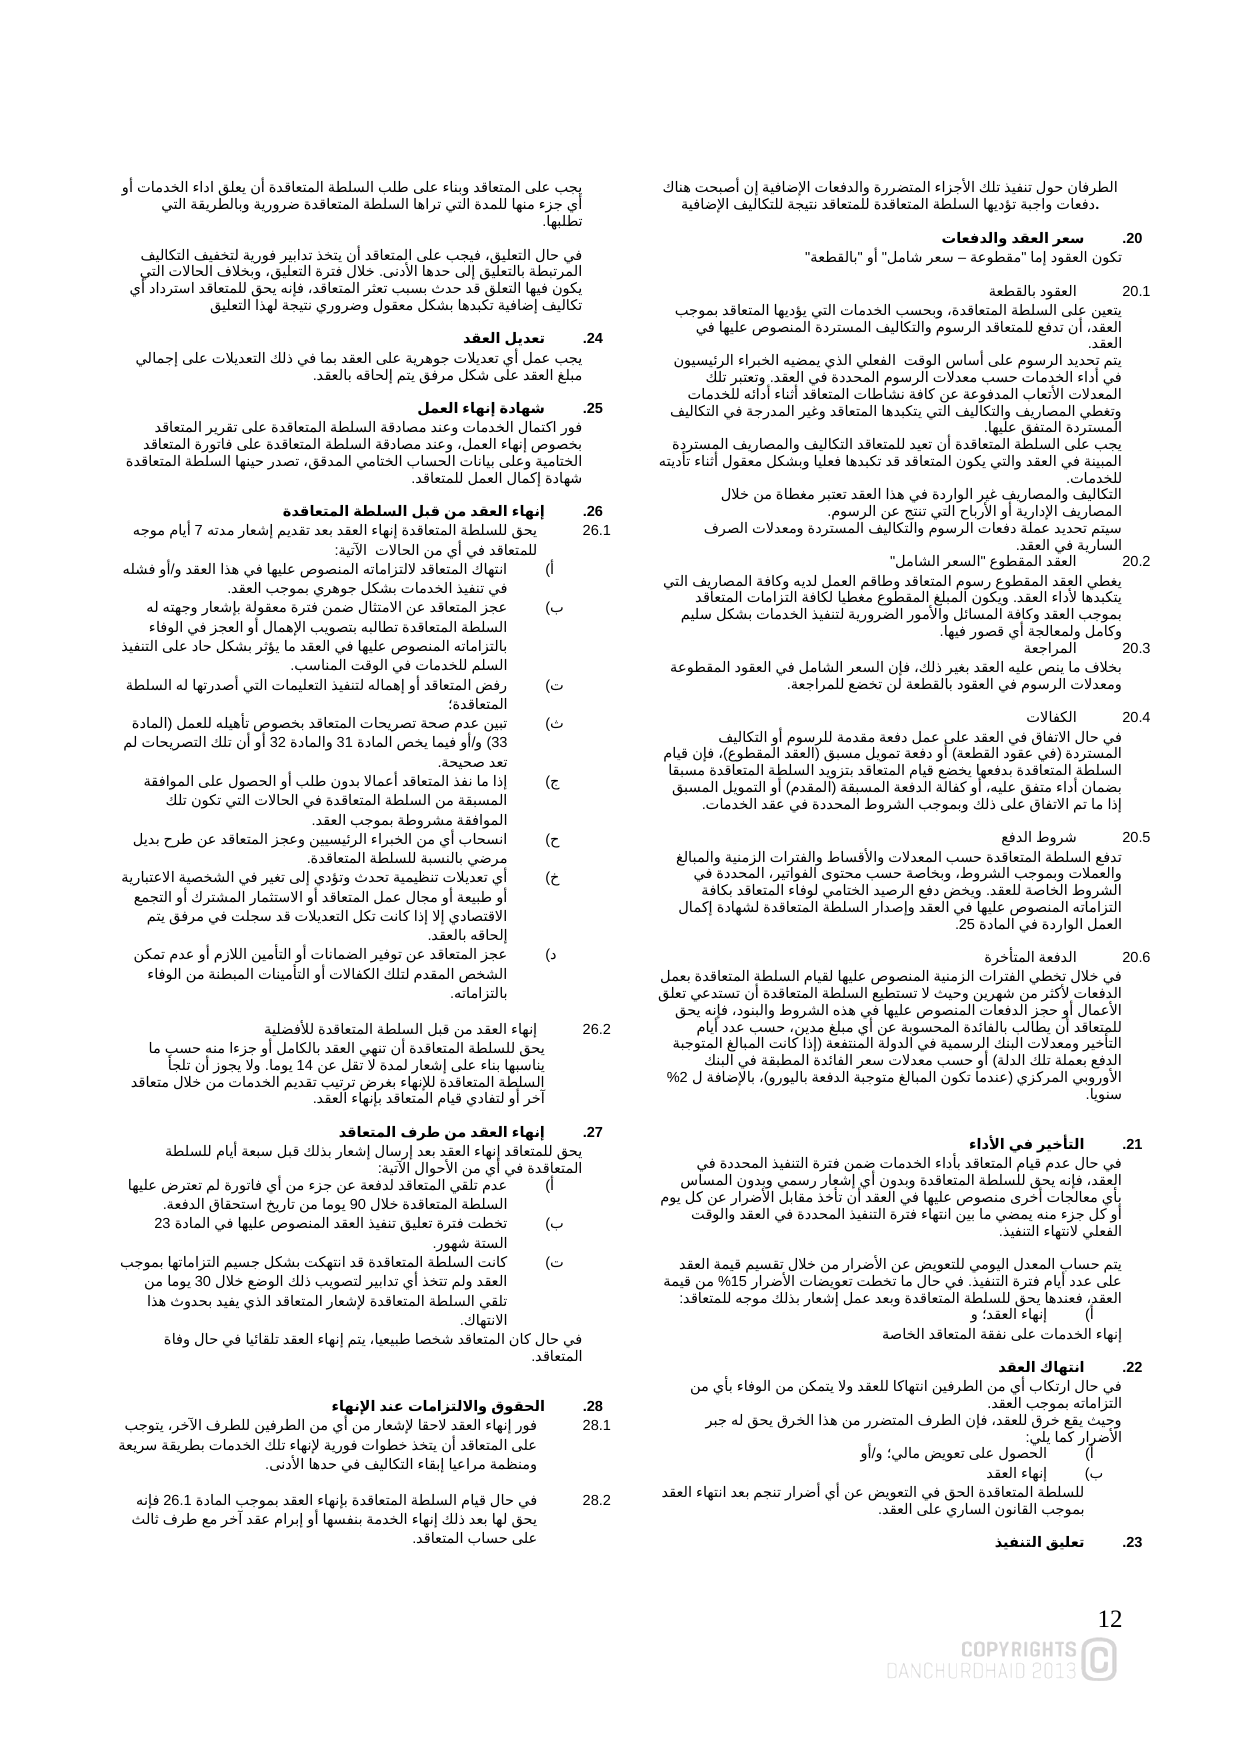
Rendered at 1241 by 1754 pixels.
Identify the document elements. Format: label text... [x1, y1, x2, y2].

list العقد المقطوع "السعر الشامل" [658, 553, 1122, 570]
text للسلطة المتعاقدة الحق في التعويض عن أي أضرار تنجم بعد انتهاء العقد بموجب القانون الساري على العقد. [658, 1484, 1084, 1517]
text في حال عدم قيام المتعاقد بأداء الخدمات ضمن فترة التنفيذ المحددة في العقد، فإنه يحق للسلطة المتعاقدة وبدون أي إشعار رسمي وبدون المساس بأي معالجات أخرى منصوص عليها في العقد أن تأخذ مقابل الأضرار عن كل يوم أو كل جزء منه يمضي ما بين انتهاء فترة التنفيذ المحددة في العقد والوقت الفعلي لانتهاء التنفيذ. [658, 1155, 1122, 1239]
text يتعين على السلطة المتعاقدة، وبحسب الخدمات التي يؤديها المتعاقد بموجب العقد، أن تدفع للمتعاقد الرسوم والتكاليف المستردة المنصوص عليها في العقد. [658, 302, 1122, 352]
list كانت السلطة المتعاقدة قد انتهكت بشكل جسيم التزاماتها بموجب العقد ولم تتخذ أي تدابير لتصويب ذلك الوضع خلال 30 يوما من تلقي السلطة المتعاقدة لإشعار المتعاقد الذي يفيد بحدوث هذا الانتهاك. [118, 1254, 545, 1328]
text سيتم تحديد عملة دفعات الرسوم والتكاليف المستردة ومعدلات الصرف السارية في العقد. [658, 519, 1122, 553]
text في حال كان المتعاقد شخصا طبيعيا، يتم إنهاء العقد تلقائيا في حال وفاة المتعاقد. [118, 1331, 583, 1364]
text إنهاء الخدمات على نفقة المتعاقد الخاصة [658, 1325, 1122, 1342]
text في حال ارتكاب أي من الطرفين انتهاكا للعقد ولا يتمكن من الوفاء بأي من التزاماته بموجب العقد. [658, 1378, 1122, 1412]
list المراجعة [658, 639, 1122, 656]
text يحق للسلطة المتعاقدة أن تنهي العقد بالكامل أو جزءا منه حسب ما يناسبها بناء على إشعار لمدة لا تقل عن 14 يوما. ولا يجوز أن تلجأ السلطة المتعاقدة للإنهاء بغرض ترتيب تقديم الخدمات من خلال متعاقد آخر أو لتفادي قيام المتعاقد بإنهاء العقد. [118, 1040, 545, 1107]
list انسحاب أي من الخبراء الرئيسيين وعجز المتعاقد عن طرح بديل مرضي بالنسبة للسلطة المتعاقدة. [118, 830, 545, 866]
list العقود بالقطعة [658, 282, 1122, 299]
text يغطي العقد المقطوع رسوم المتعاقد وطاقم العمل لديه وكافة المصاريف التي يتكبدها لأداء العقد. ويكون المبلغ المقطوع مغطيا لكافة التزامات المتعاقد بموجب العقد وكافة المسائل والأمور الضرورية لتنفيذ الخدمات بشكل سليم وكامل ولمعالجة أي قصور فيها. [658, 572, 1122, 639]
text في حال الاتفاق في العقد على عمل دفعة مقدمة للرسوم أو التكاليف المستردة (في عقود القطعة) أو دفعة تمويل مسبق (العقد المقطوع)، فإن قيام السلطة المتعاقدة بدفعها يخضع قيام المتعاقد بتزويد السلطة المتعاقدة مسبقا بضمان أداء متفق عليه، أو كفالة الدفعة المسبقة (المقدم) أو التمويل المسبق إذا ما تم الاتفاق على ذلك وبموجب الشروط المحددة في عقد الخدمات. [658, 728, 1122, 812]
list يحق للسلطة المتعاقدة إنهاء العقد بعد تقديم إشعار مدته 7 أيام موجه للمتعاقد في أي من الحالات الآتية: [118, 522, 583, 558]
text تكون العقود إما "مقطوعة – سعر شامل" أو "بالقطعة" [658, 249, 1122, 266]
text يحق للمتعاقد إنهاء العقد بعد إرسال إشعار بذلك قبل سبعة أيام للسلطة المتعاقدة في أي من الأحوال الآتية: [118, 1143, 583, 1177]
list تخطت فترة تعليق تنفيذ العقد المنصوص عليها في المادة 23 الستة شهور. [118, 1215, 545, 1251]
text يجب عمل أي تعديلات جوهرية على العقد بما في ذلك التعديلات على إجمالي مبلغ العقد على شكل مرفق يتم إلحاقه بالعقد. [118, 349, 583, 383]
list تبين عدم صحة تصريحات المتعاقد بخصوص تأهيله للعمل (المادة 33) و/أو فيما يخص المادة 31 والمادة 32 أو أن تلك التصريحات لم تعد صحيحة. [118, 715, 545, 770]
list الحقوق والالتزامات عند الإنهاء [118, 1398, 583, 1414]
list انتهاك العقد [658, 1359, 1122, 1376]
text يجب على السلطة المتعاقدة أن تعيد للمتعاقد التكاليف والمصاريف المستردة المبينة في العقد والتي يكون المتعاقد قد تكبدها فعليا وبشكل معقول أثناء تأديته للخدمات. [658, 436, 1122, 486]
text يتم تحديد الرسوم على أساس الوقت الفعلي الذي يمضيه الخبراء الرئيسيون في أداء الخدمات حسب معدلات الرسوم المحددة في العقد. وتعتبر تلك المعدلات الأتعاب المدفوعة عن كافة نشاطات المتعاقد أثناء أدائه للخدمات وتغطي المصاريف والتكاليف التي يتكبدها المتعاقد وغير المدرجة في التكاليف المستردة المتفق عليها. [658, 352, 1122, 436]
list إنهاء العقد [658, 1464, 1084, 1481]
text تدفع السلطة المتعاقدة حسب المعدلات والأقساط والفترات الزمنية والمبالغ والعملات وبموجب الشروط، وبخاصة حسب محتوى الفواتير، المحددة في الشروط الخاصة للعقد. ويخض دفع الرصيد الختامي لوفاء المتعاقد بكافة التزاماته المنصوص عليها في العقد وإصدار السلطة المتعاقدة لشهادة إكمال العمل الواردة في المادة 25. [658, 848, 1122, 932]
text فور اكتمال الخدمات وعند مصادقة السلطة المتعاقدة على تقرير المتعاقد بخصوص إنهاء العمل، وعند مصادقة السلطة المتعاقدة على فاتورة المتعاقد الختامية وعلى بيانات الحساب الختامي المدقق، تصدر حينها السلطة المتعاقدة شهادة إكمال العمل للمتعاقد. [118, 419, 583, 486]
list رفض المتعاقد أو إهماله لتنفيذ التعليمات التي أصدرتها له السلطة المتعاقدة؛ [118, 676, 545, 712]
text التكاليف والمصاريف غير الواردة في هذا العقد تعتبر مغطاة من خلال المصاريف الإدارية أو الأرباح التي تنتج عن الرسوم. [658, 486, 1122, 519]
picture [881, 1632, 1123, 1681]
text يجب على المتعاقد وبناء على طلب السلطة المتعاقدة أن يعلق اداء الخدمات أو أي جزء منها للمدة التي تراها السلطة المتعاقدة ضرورية وبالطريقة التي تطلبها. [118, 179, 583, 229]
list انتهاك المتعاقد لالتزاماته المنصوص عليها في هذا العقد و/أو فشله في تنفيذ الخدمات بشكل جوهري بموجب العقد. [118, 561, 545, 597]
list التأخير في الأداء [658, 1136, 1122, 1153]
title في حال التعليق، فيجب على المتعاقد أن يتخذ تدابير فورية لتخفيف التكاليف المرتبطة بالتعليق إلى حدها الأدنى. خلال فترة التعليق، وبخلاف الحالات التي يكون فيها التعلق قد حدث بسبب تعثر المتعاقد، فإنه يحق للمتعاقد استرداد أي تكاليف إضافية تكبدها بشكل معقول وضروري نتيجة لهذا التعليق [118, 246, 583, 313]
list تعليق التنفيذ [658, 1534, 1122, 1551]
list الحصول على تعويض مالي؛ و/أو [658, 1445, 1084, 1462]
list شهادة إنهاء العمل [118, 400, 583, 416]
list إذا ما نفذ المتعاقد أعمالا بدون طلب أو الحصول على الموافقة المسبقة من السلطة المتعاقدة في الحالات التي تكون تلك الموافقة مشروطة بموجب العقد. [118, 773, 545, 828]
list فور إنهاء العقد لاحقا لإشعار من أي من الطرفين للطرف الآخر، يتوجب على المتعاقد أن يتخذ خطوات فورية لإنهاء تلك الخدمات بطريقة سريعة ومنظمة مراعيا إبقاء التكاليف في حدها الأدنى. [118, 1417, 583, 1472]
list الكفالات [658, 709, 1122, 726]
list عدم تلقي المتعاقد لدفعة عن جزء من أي فاتورة لم تعترض عليها السلطة المتعاقدة خلال 90 يوما من تاريخ استحقاق الدفعة. [118, 1177, 545, 1213]
list إنهاء العقد من طرف المتعاقد [118, 1124, 583, 1141]
list شروط الدفع [658, 829, 1122, 846]
list سعر العقد والدفعات [658, 229, 1122, 246]
text بخلاف ما ينص عليه العقد بغير ذلك، فإن السعر الشامل في العقود المقطوعة ومعدلات الرسوم في العقود بالقطعة لن تخضع للمراجعة. [658, 659, 1122, 692]
list الدفعة المتأخرة [658, 949, 1122, 966]
list إنهاء العقد من قبل السلطة المتعاقدة للأفضلية [118, 1021, 583, 1037]
list أي تعديلات تنظيمية تحدث وتؤدي إلى تغير في الشخصية الاعتبارية أو طبيعة أو مجال عمل المتعاقد أو الاستثمار المشترك أو التجمع الاقتصادي إلا إذا كانت تكل التعديلات قد سجلت في مرفق يتم إلحاقه بالعقد. [118, 869, 545, 943]
list عجز المتعاقد عن توفير الضمانات أو التأمين اللازم أو عدم تمكن الشخص المقدم لتلك الكفالات أو التأمينات المبطنة من الوفاء بالتزاماته. [118, 946, 545, 1001]
list إنهاء العقد من قبل السلطة المتعاقدة [118, 503, 583, 519]
list في حال قيام السلطة المتعاقدة بإنهاء العقد بموجب المادة 26.1 فإنه يحق لها بعد ذلك إنهاء الخدمة بنفسها أو إبرام عقد آخر مع طرف ثالث على حساب المتعاقد. [118, 1492, 583, 1547]
list عجز المتعاقد عن الامتثال ضمن فترة معقولة بإشعار وجهته له السلطة المتعاقدة تطالبه بتصويب الإهمال أو العجز في الوفاء بالتزاماته المنصوص عليها في العقد ما يؤثر بشكل حاد على التنفيذ السلم للخدمات في الوقت المناسب. [118, 599, 545, 674]
text يتم حساب المعدل اليومي للتعويض عن الأضرار من خلال تقسيم قيمة العقد على عدد أيام فترة التنفيذ. في حال ما تخطت تعويضات الأضرار 15% من قيمة العقد، فعندها يحق للسلطة المتعاقدة وبعد عمل إشعار بذلك موجه للمتعاقد: [658, 1256, 1122, 1306]
text في خلال تخطي الفترات الزمنية المنصوص عليها لقيام السلطة المتعاقدة بعمل الدفعات لأكثر من شهرين وحيث لا تستطيع السلطة المتعاقدة أن تستدعي تعلق الأعمال أو حجز الدفعات المنصوص عليها في هذه الشروط والبنود، فإنه يحق للمتعاقد أن يطالب بالفائدة المحسوبة عن أي مبلغ مدين، حسب عدد أيام التأخير ومعدلات البنك الرسمية في الدولة المنتفعة (إذا كانت المبالغ المتوجبة الدفع بعملة تلك الدلة) أو حسب معدلات سعر الفائدة المطبقة في البنك الأوروبي المركزي (عندما تكون المبالغ متوجبة الدفعة باليورو)، بالإضافة ل 2% سنويا. [658, 968, 1122, 1102]
text وحيث يقع خرق للعقد، فإن الطرف المتضرر من هذا الخرق يحق له جبر الأضرار كما يلي: [658, 1412, 1122, 1445]
list إنهاء العقد؛ و [658, 1306, 1084, 1323]
list تعديل العقد [118, 330, 583, 347]
